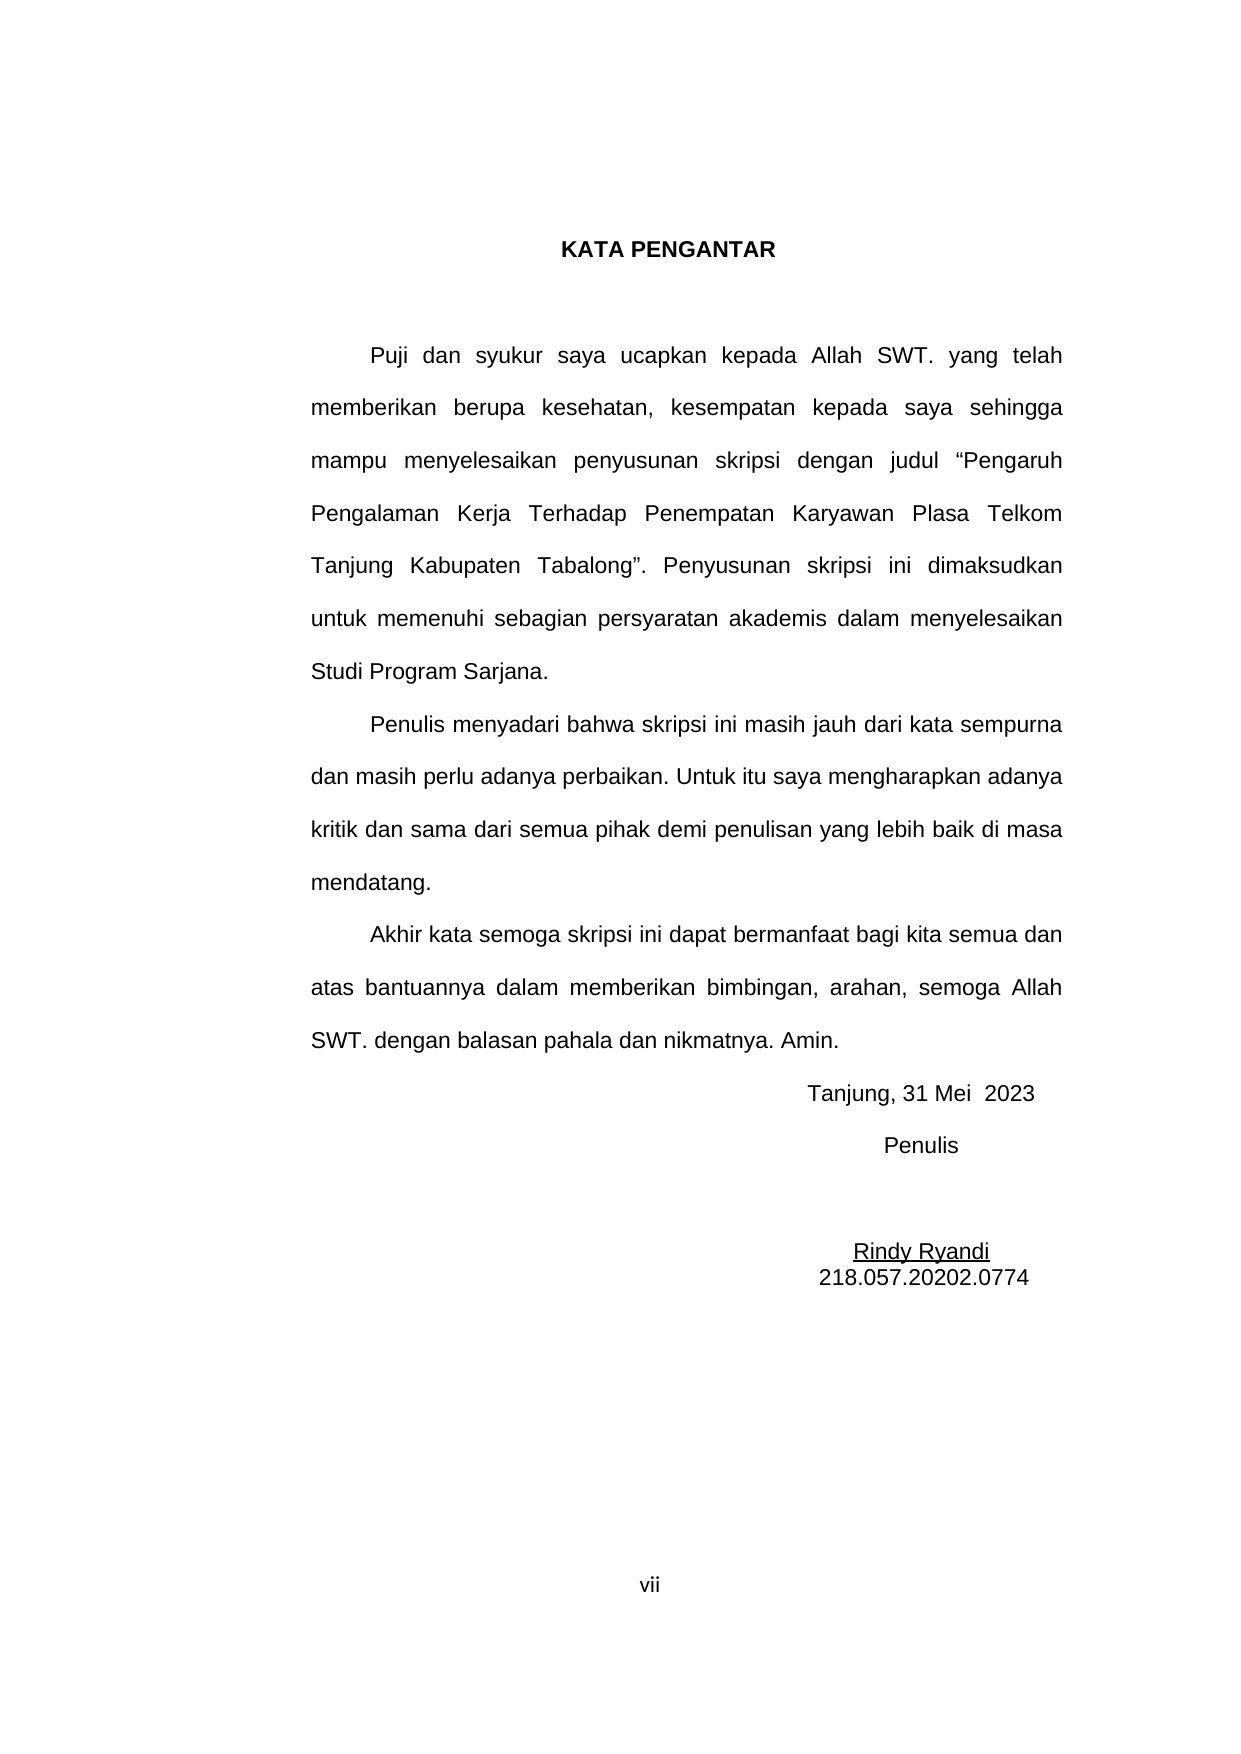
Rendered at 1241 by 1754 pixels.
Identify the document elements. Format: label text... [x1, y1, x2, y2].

text Penulis menyadari bahwa skripsi ini masih jauh dari kata sempurna dan masih perlu adanya perbaikan. Untuk itu saya mengharapkan adanya kritik dan sama dari semua pihak demi penulisan yang lebih baik di masa mendatang. [311, 711, 1063, 895]
table_header Tanjung, 31 Mei 2023 Penulis [768, 1080, 1074, 1185]
text KATA PENGANTAR [273, 236, 1063, 263]
table_cell Rindy Ryandi 218.057.20202.0774 [768, 1185, 1074, 1290]
text Akhir kata semoga skripsi ini dapat bermanfaat bagi kita semua dan atas bantuannya dalam memberikan bimbingan, arahan, semoga Allah SWT. dengan balasan pahala dan nikmatnya. Amin. [311, 921, 1063, 1053]
text Puji dan syukur saya ucapkan kepada Allah SWT. yang telah memberikan berupa kesehatan, kesempatan kepada saya sehingga mampu menyelesaikan penyusunan skripsi dengan judul “Pengaruh Pengalaman Kerja Terhadap Penempatan Karyawan Plasa Telkom Tanjung Kabupaten Tabalong”. Penyusunan skripsi ini dimaksudkan untuk memenuhi sebagian persyaratan akademis dalam menyelesaikan Studi Program Sarjana. [311, 342, 1063, 684]
